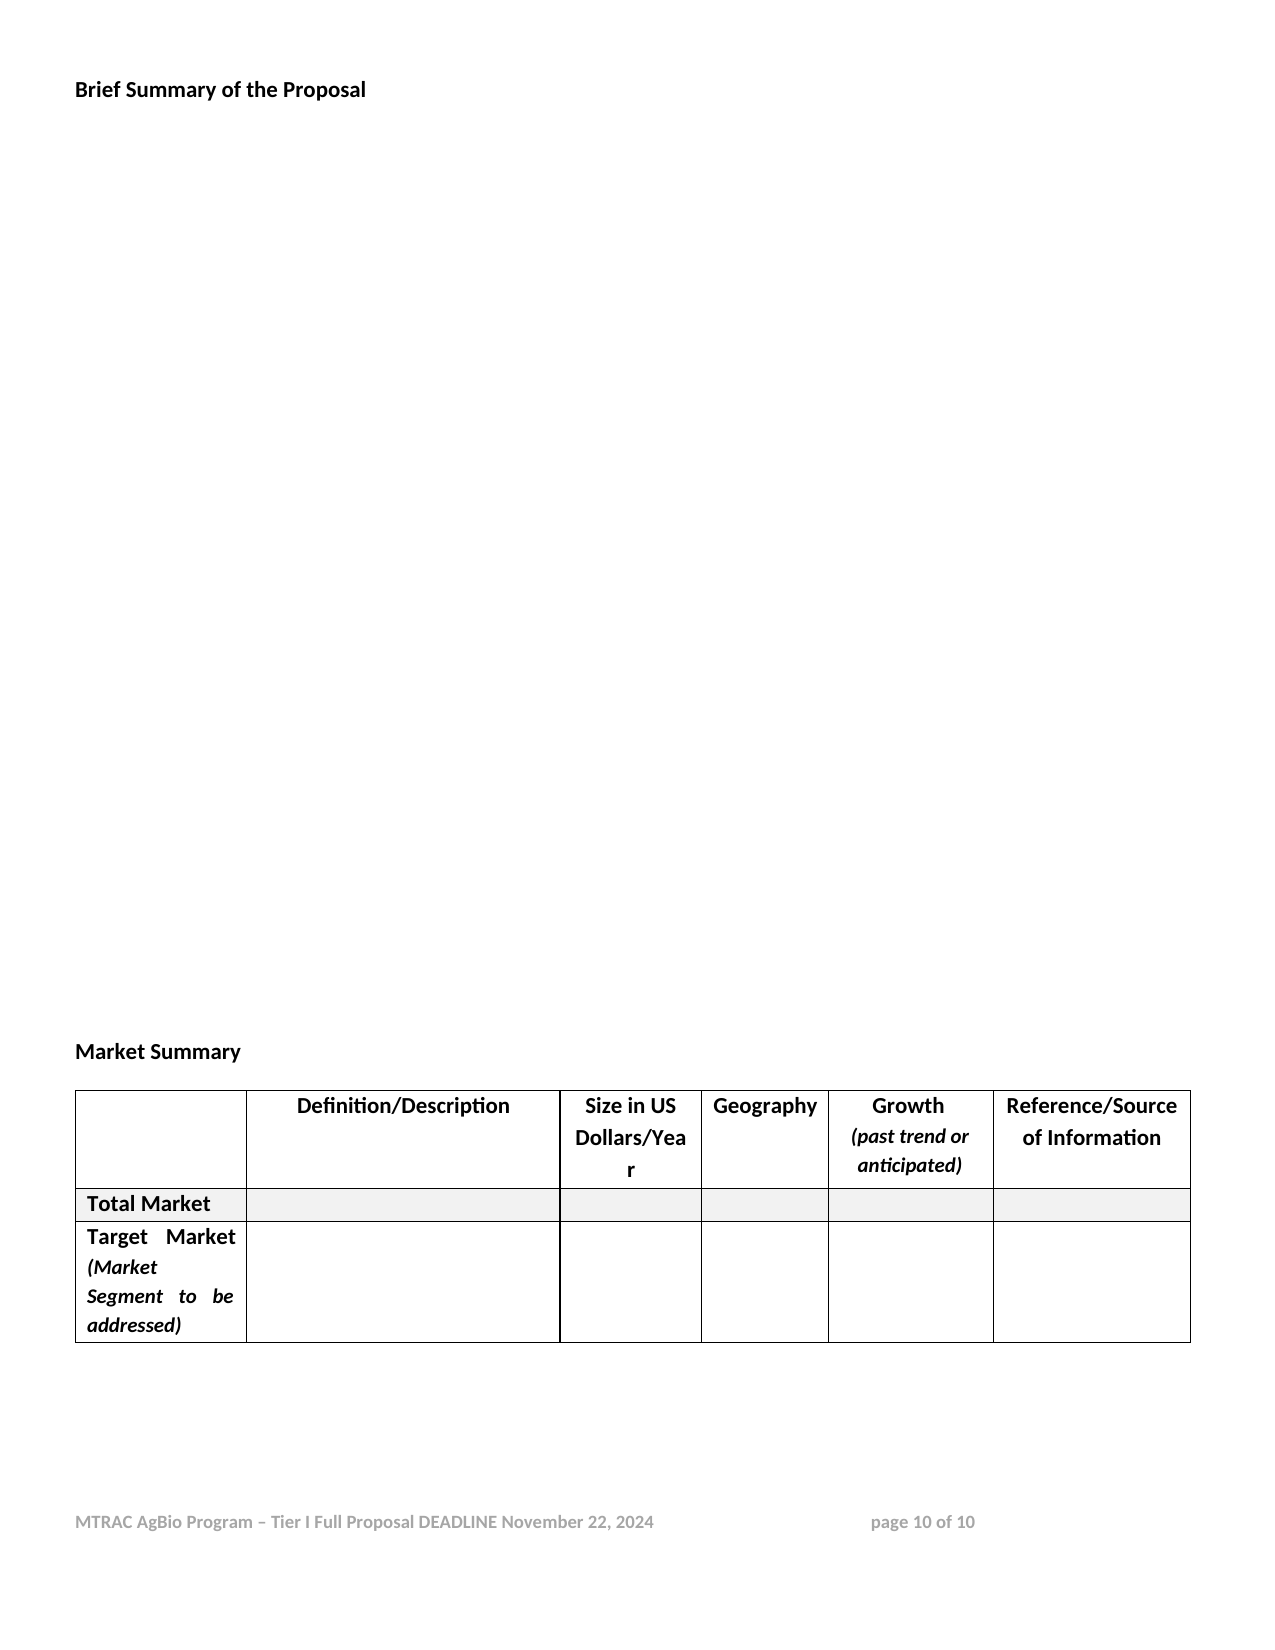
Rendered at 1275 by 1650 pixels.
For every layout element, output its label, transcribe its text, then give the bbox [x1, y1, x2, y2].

table_cell Target Market (Market Segment to be addressed) [76, 1222, 246, 1342]
table_cell Total Market [76, 1189, 246, 1221]
table_cell [829, 1189, 993, 1221]
table_header Reference/Source of Information [994, 1091, 1190, 1188]
table_cell [702, 1189, 828, 1221]
table_cell [702, 1222, 828, 1342]
table_cell [561, 1222, 701, 1342]
text Brief Summary of the Proposal [75, 75, 1200, 103]
table_cell [247, 1189, 559, 1221]
table_cell [994, 1222, 1190, 1342]
table_cell [247, 1222, 559, 1342]
text Market Summary [75, 1037, 1200, 1065]
table_header Definition/Description [247, 1091, 559, 1188]
table_cell [994, 1189, 1190, 1221]
table_header Growth (past trend or anticipated) [829, 1091, 993, 1188]
table_cell [829, 1222, 993, 1342]
table_header Size in US Dollars/Year [561, 1091, 701, 1188]
table_cell [561, 1189, 701, 1221]
table_header Geography [702, 1091, 828, 1188]
table_header [76, 1091, 246, 1188]
